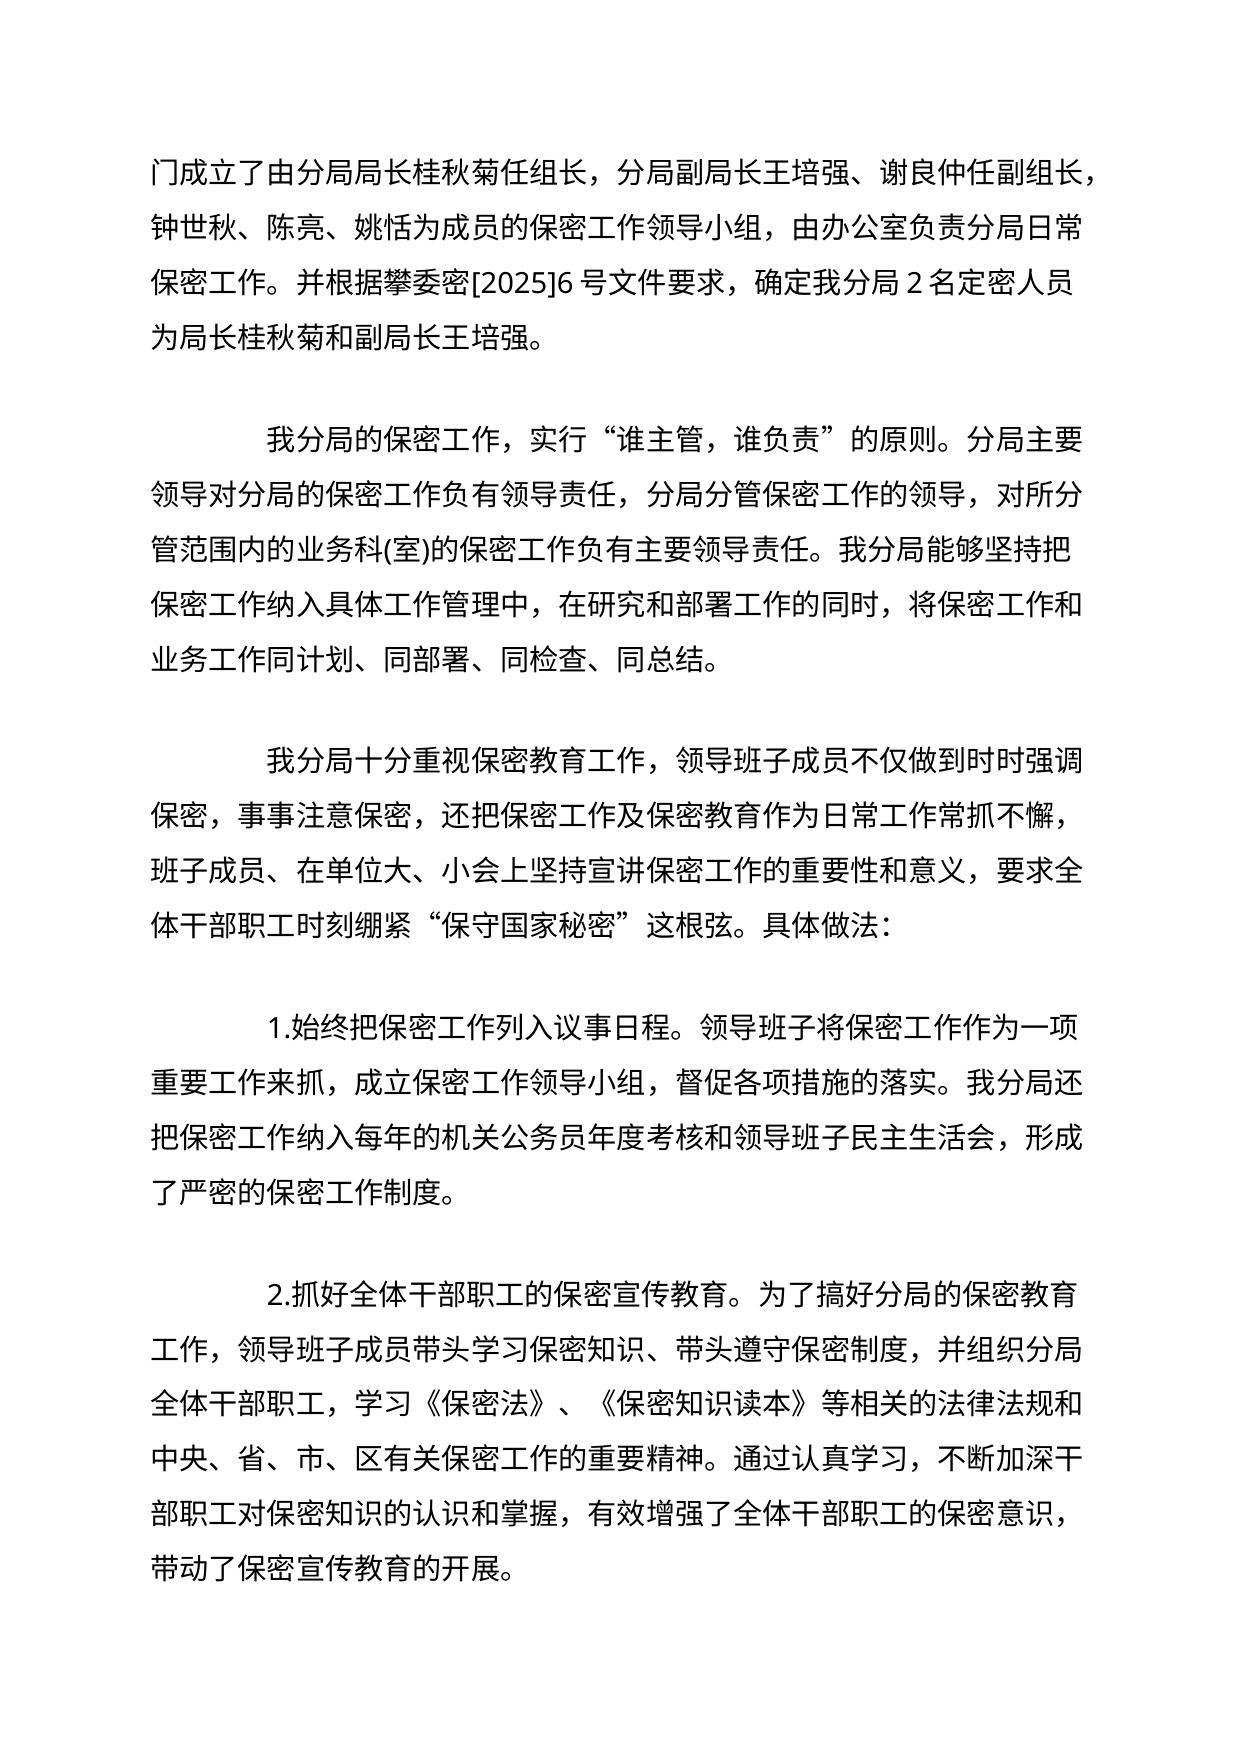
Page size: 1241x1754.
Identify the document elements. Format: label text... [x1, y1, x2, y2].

text 我分局的保密工作，实行“谁主管，谁负责”的原则。分局主要领导对分局的保密工作负有领导责任，分局分管保密工作的领导，对所分管范围内的业务科(室)的保密工作负有主要领导责任。我分局能够坚持把保密工作纳入具体工作管理中，在研究和部署工作的同时，将保密工作和业务工作同计划、同部署、同检查、同总结。 [150, 417, 1090, 678]
text 2.抓好全体干部职工的保密宣传教育。为了搞好分局的保密教育工作，领导班子成员带头学习保密知识、带头遵守保密制度，并组织分局全体干部职工，学习《保密法》、《保密知识读本》等相关的法律法规和中央、省、市、区有关保密工作的重要精神。通过认真学习，不断加深干部职工对保密知识的认识和掌握，有效增强了全体干部职工的保密意识，带动了保密宣传教育的开展。 [150, 1271, 1090, 1588]
text 我分局十分重视保密教育工作，领导班子成员不仅做到时时强调保密，事事注意保密，还把保密工作及保密教育作为日常工作常抓不懈，班子成员、在单位大、小会上坚持宣讲保密工作的重要性和意义，要求全体干部职工时刻绷紧“保守国家秘密”这根弦。具体做法： [150, 738, 1090, 945]
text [150, 150, 1090, 357]
text 1.始终把保密工作列入议事日程。领导班子将保密工作作为一项重要工作来抓，成立保密工作领导小组，督促各项措施的落实。我分局还把保密工作纳入每年的机关公务员年度考核和领导班子民主生活会，形成了严密的保密工作制度。 [150, 1004, 1090, 1212]
